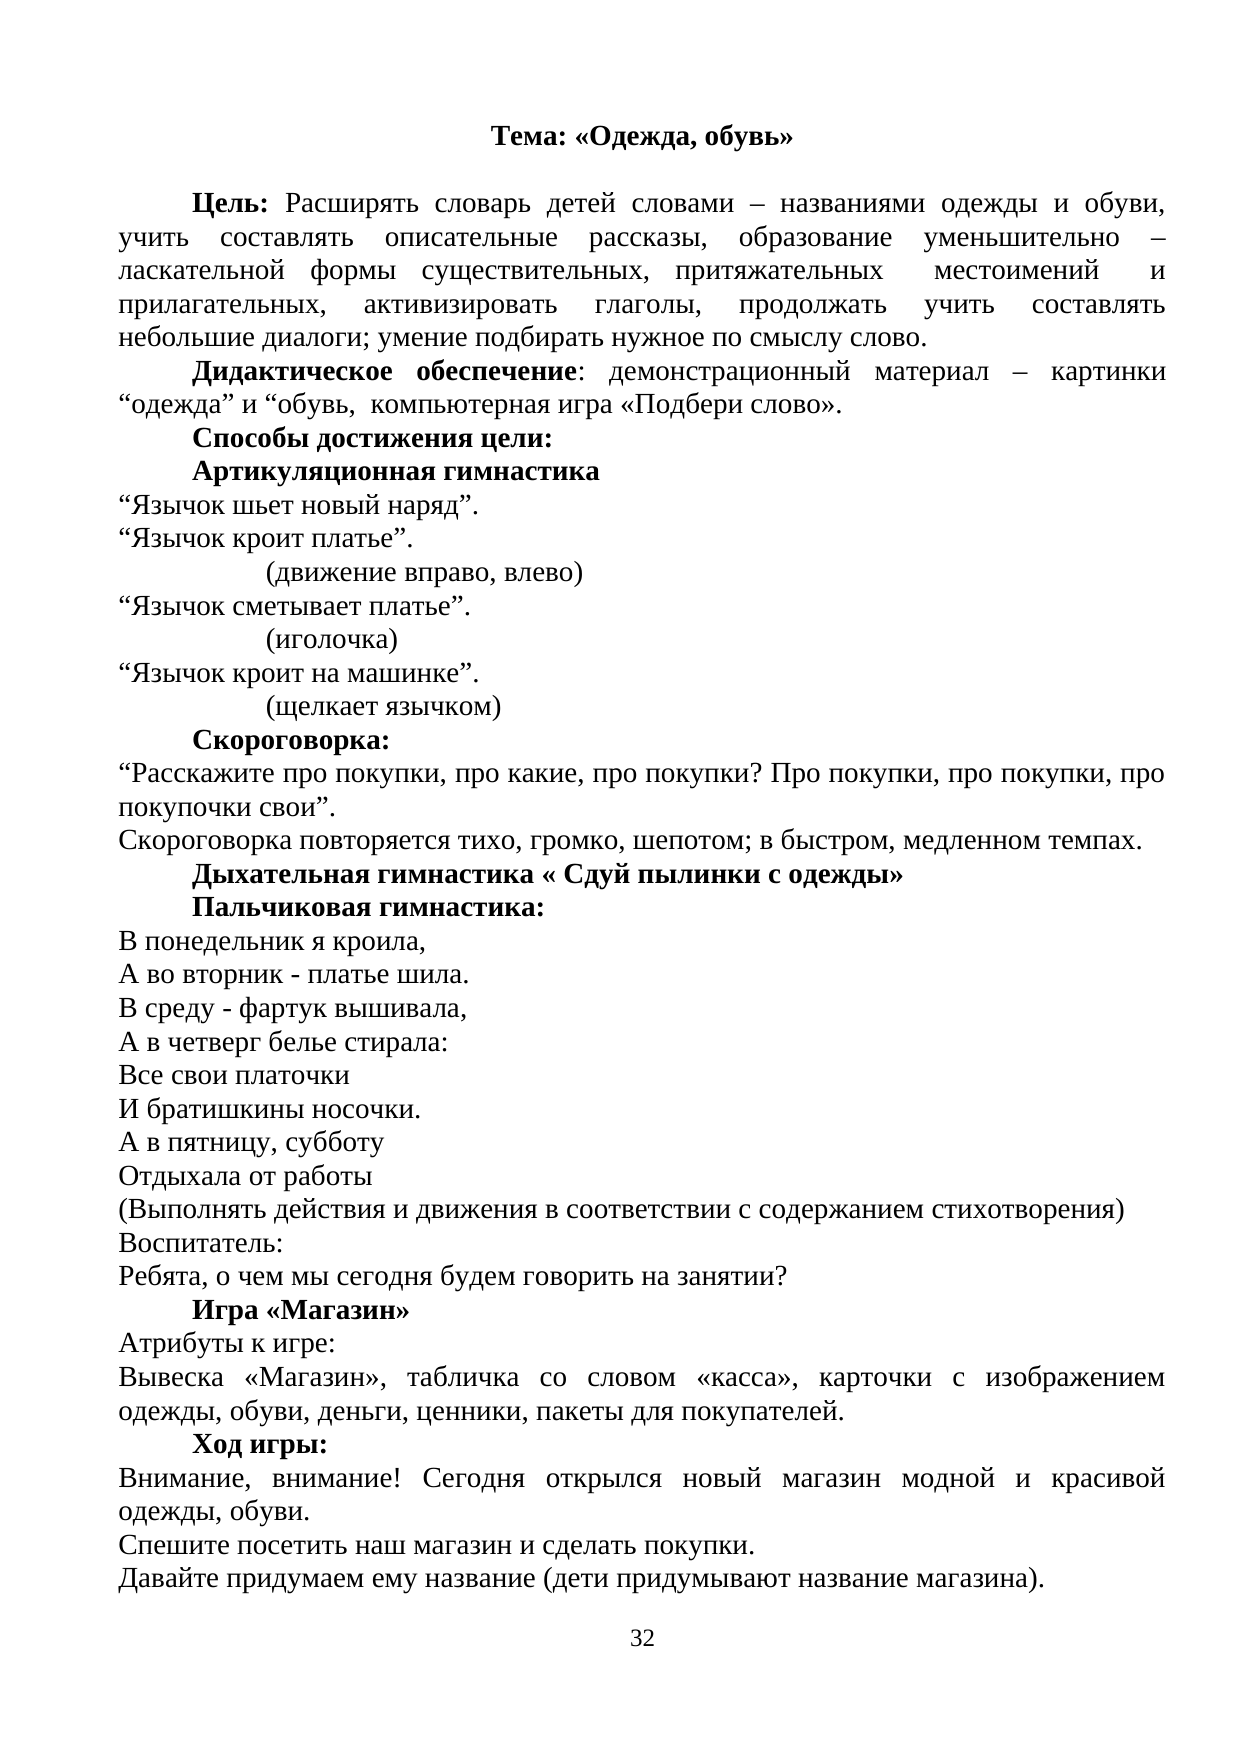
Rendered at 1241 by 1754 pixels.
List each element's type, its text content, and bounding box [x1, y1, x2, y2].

text Давайте придумаем ему название (дети придумывают название магазина). [118, 1560, 1167, 1594]
text Пальчиковая гимнастика: [118, 889, 1167, 923]
text Дыхательная гимнастика « Сдуй пылинки с одежды» [118, 856, 1167, 889]
text Дидактическое обеспечение: демонстрационный материал – картинки “одежда” и “обувь, компьютерная игра «Подбери слово». [118, 353, 1167, 420]
text А в пятницу, субботу [118, 1124, 1167, 1158]
text Воспитатель: [118, 1225, 1167, 1258]
text А во вторник - платье шила. [118, 957, 1167, 990]
text Способы достижения цели: [118, 420, 1167, 453]
text Ребята, о чем мы сегодня будем говорить на занятии? [118, 1258, 1167, 1292]
text “Расскажите про покупки, про какие, про покупки? Про покупки, про покупки, про покупочки свои”. [118, 755, 1167, 822]
text “Язычок кроит на машинке”. [118, 655, 1167, 688]
text Атрибуты к игре: [118, 1326, 1167, 1359]
text Все свои платочки [118, 1057, 1167, 1091]
text Тема: «Одежда, обувь» [118, 118, 1167, 152]
text “Язычок сметывает платье”. [118, 588, 1167, 621]
text (Выполнять действия и движения в соответствии с содержанием стихотворения) [118, 1191, 1167, 1225]
text Игра «Магазин» [118, 1292, 1167, 1326]
text В понедельник я кроила, [118, 923, 1167, 957]
text Спешите посетить наш магазин и сделать покупки. [118, 1527, 1167, 1560]
text Отдыхала от работы [118, 1158, 1167, 1191]
text “Язычок кроит платье”. [118, 521, 1167, 554]
text В среду - фартук вышивала, [118, 990, 1167, 1024]
text И братишкины носочки. [118, 1091, 1167, 1124]
text (движение вправо, влево) [118, 554, 1167, 588]
text Артикуляционная гимнастика [118, 453, 1167, 487]
text А в четверг белье стирала: [118, 1024, 1167, 1057]
text Вывеска «Магазин», табличка со словом «касса», карточки с изображением одежды, обуви, деньги, ценники, пакеты для покупателей. [118, 1359, 1167, 1426]
text (иголочка) [118, 621, 1167, 655]
text (щелкает язычком) [118, 688, 1167, 722]
text “Язычок шьет новый наряд”. [118, 487, 1167, 521]
text Ход игры: [118, 1426, 1167, 1460]
text Внимание, внимание! Сегодня открылся новый магазин модной и красивой одежды, обуви. [118, 1460, 1167, 1527]
text Скороговорка: [118, 722, 1167, 755]
text Скороговорка повторяется тихо, громко, шепотом; в быстром, медленном темпах. [118, 822, 1167, 856]
text Цель: Расширять словарь детей словами – названиями одежды и обуви, учить составлять описательные рассказы, образование уменьшительно – ласкательной формы существительных, притяжательных местоимений и прилагательных, активизировать глаголы, продолжать учить составлять небольшие диалоги; умение подбирать нужное по смыслу слово. [118, 185, 1167, 353]
